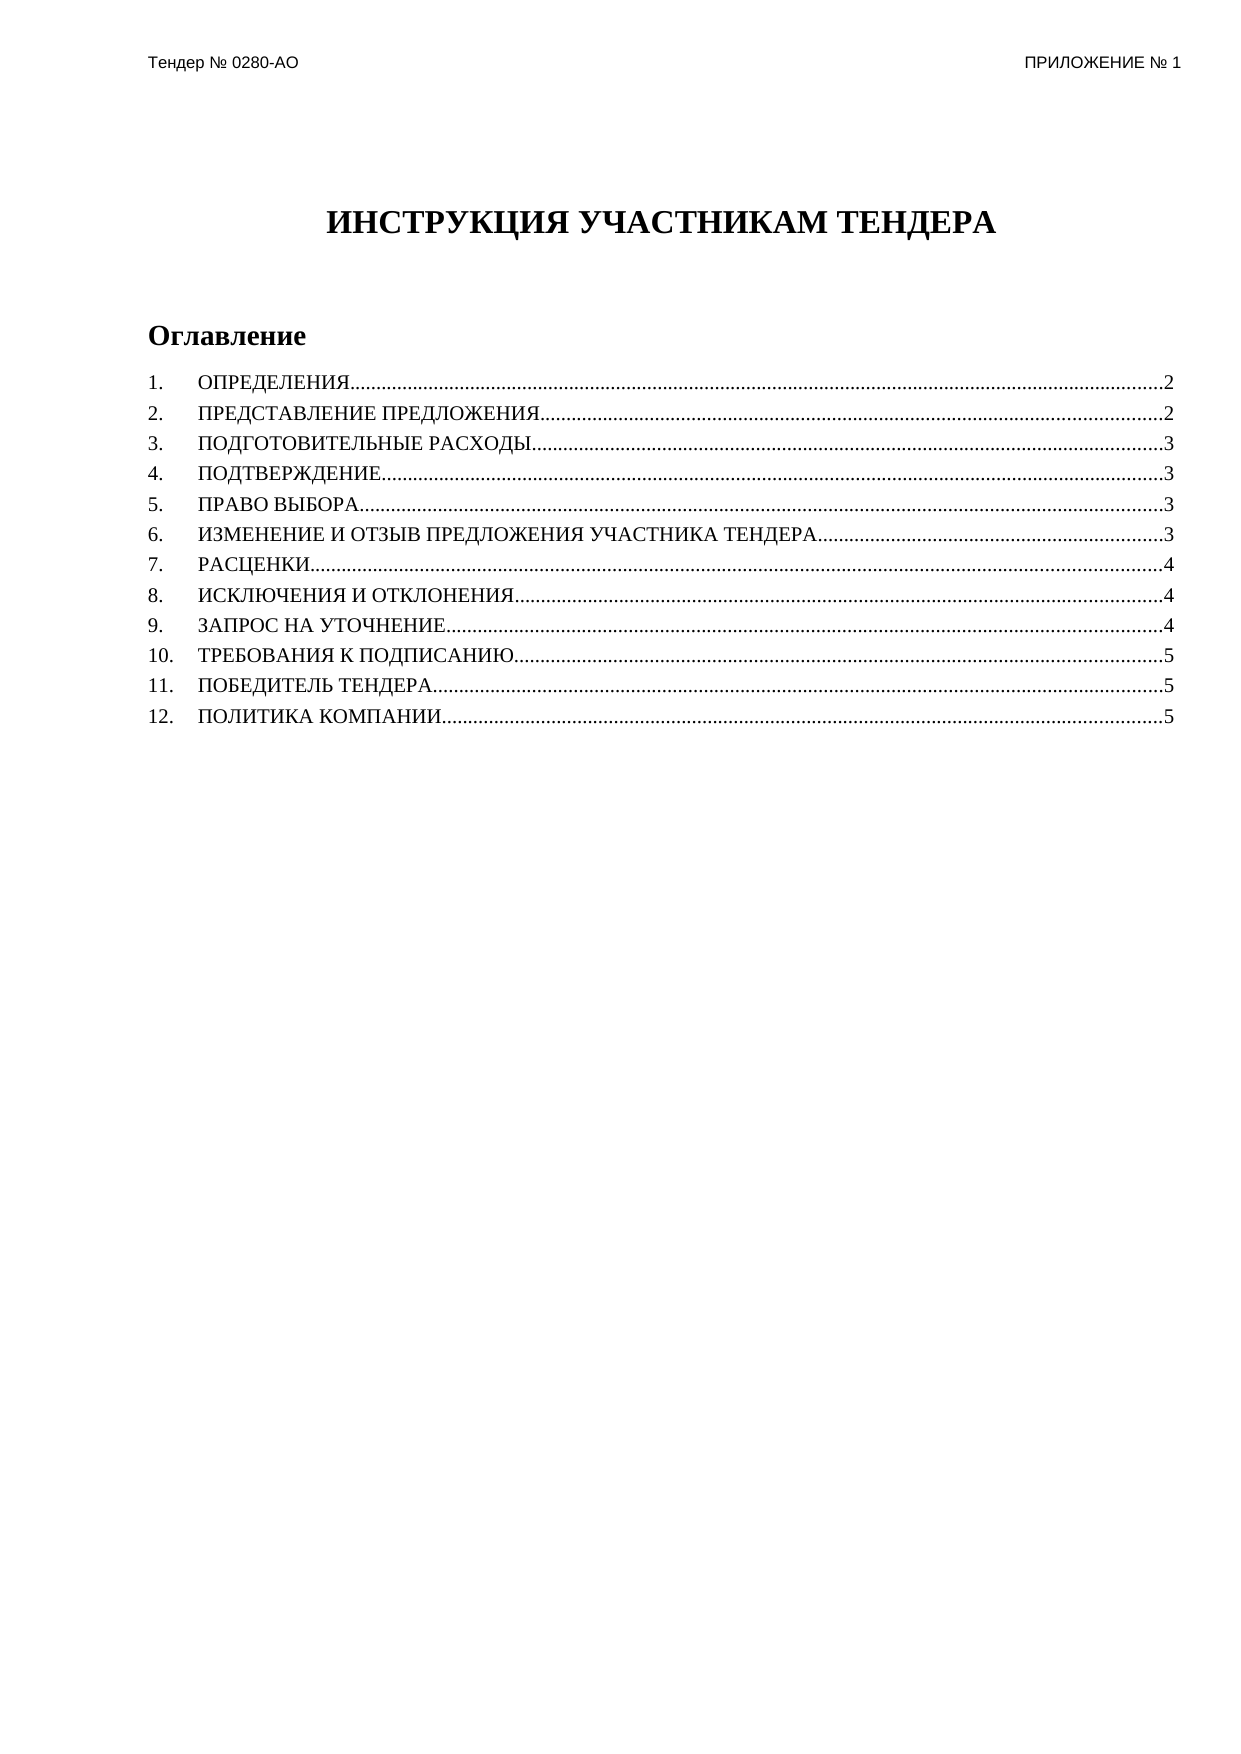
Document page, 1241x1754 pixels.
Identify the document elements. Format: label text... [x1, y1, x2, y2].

text ИНСТРУКЦИЯ УЧАСТНИКАМ ТЕНДЕРА [148, 202, 1175, 240]
